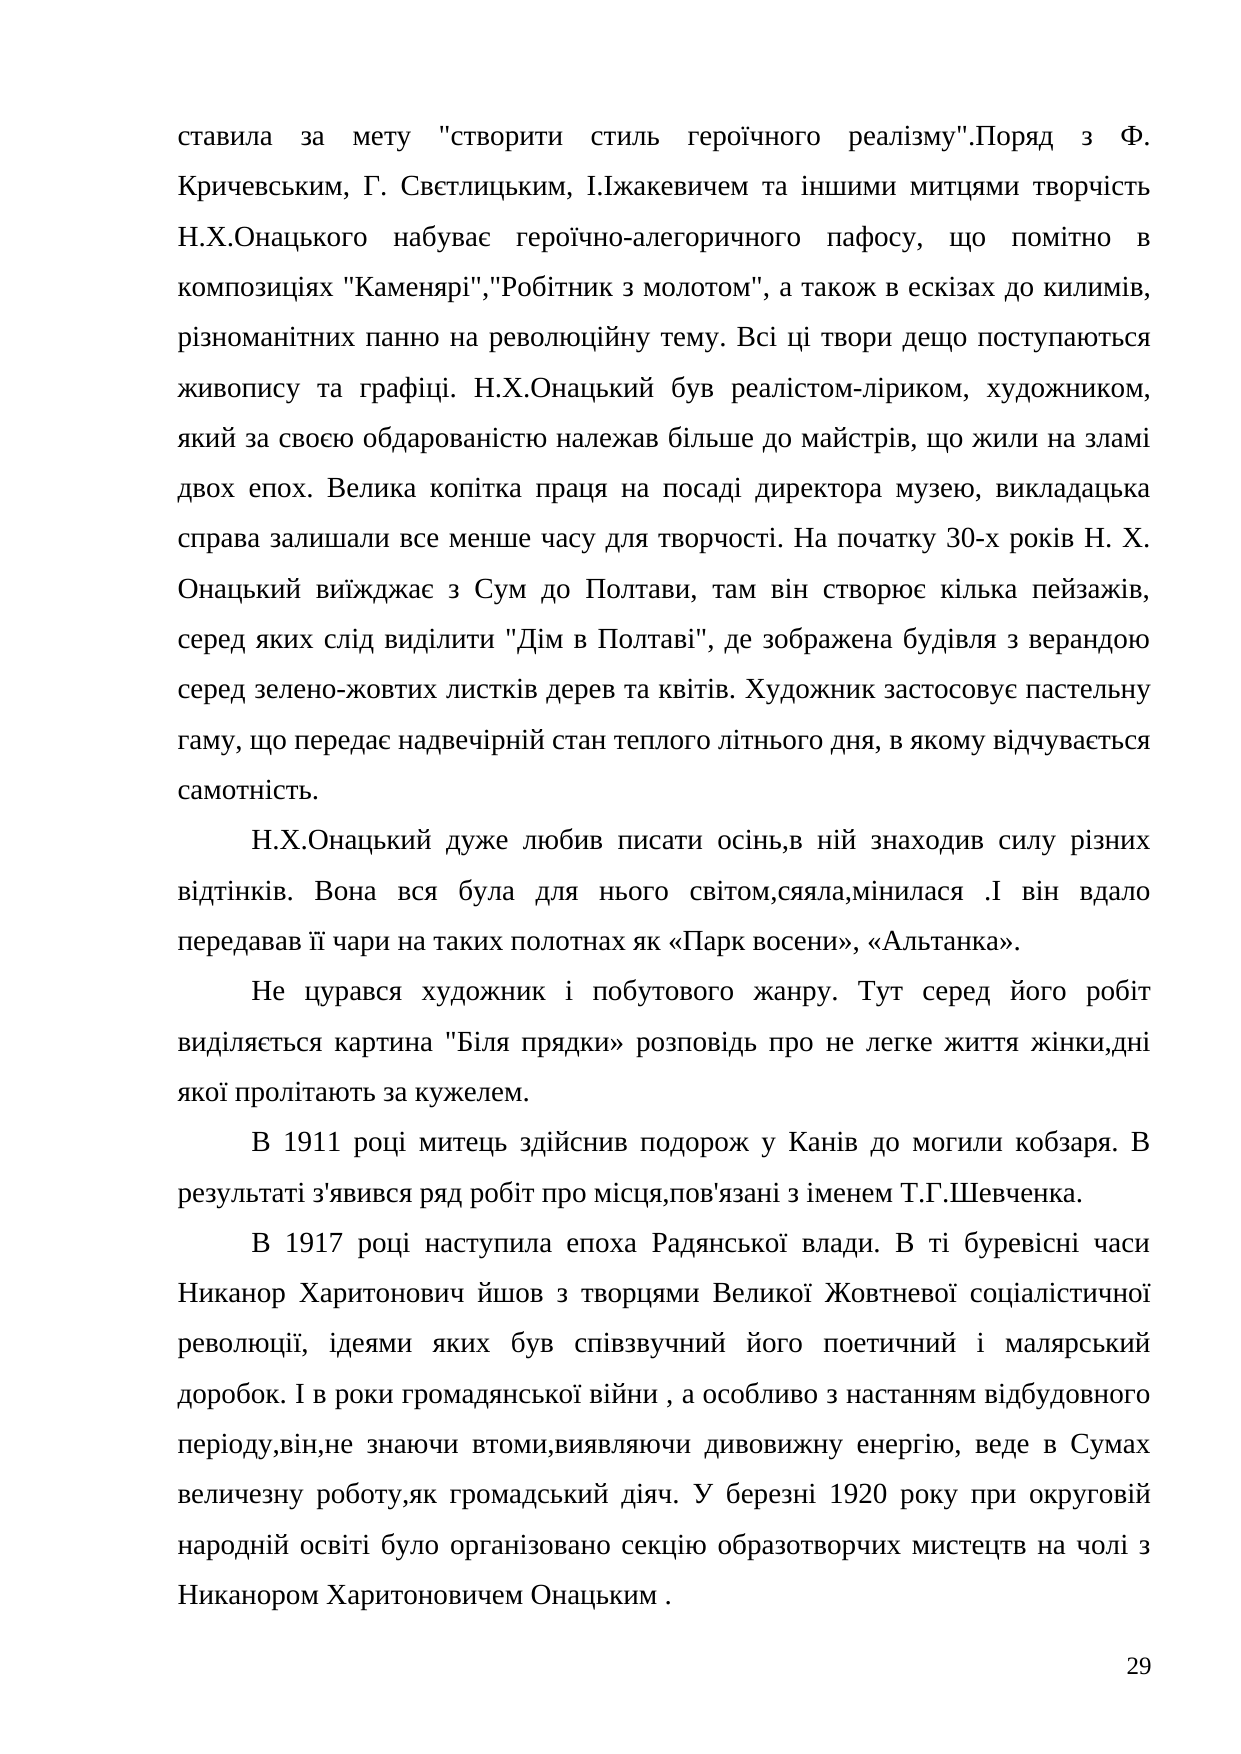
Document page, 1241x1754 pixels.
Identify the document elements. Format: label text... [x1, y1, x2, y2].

text Не цурався художник і побутового жанру. Тут серед його робіт виділяється картина "Біля прядки» розповідь про не легке життя жінки,дні якої пролітають за кужелем. [177, 973, 1152, 1108]
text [177, 118, 1152, 806]
text В 1917 році наступила епоха Радянської влади. В ті буревісні часи Никанор Харитонович йшов з творцями Великої Жовтневої соціалістичної революції, ідеями яких був співзвучний його поетичний і малярський доробок. І в роки громадянської війни , а особливо з настанням відбудовного періоду,він,не знаючи втоми,виявляючи дивовижну енергію, веде в Сумах величезну роботу,як громадський діяч. У березні 1920 року при округовій народній освіті було організовано секцію образотворчих мистецтв на чолі з Никанором Харитоновичем Онацьким . [177, 1225, 1152, 1611]
text В 1911 році митець здійснив подорож у Канів до могили кобзаря. В результаті з'явився ряд робіт про місця,пов'язані з іменем Т.Г.Шевченка. [177, 1124, 1152, 1208]
text Н.Х.Онацький дуже любив писати осінь,в ній знаходив силу різних відтінків. Вона вся була для нього світом,сяяла,мінилася .І він вдало передавав її чари на таких полотнах як «Парк восени», «Альтанка». [177, 822, 1152, 957]
